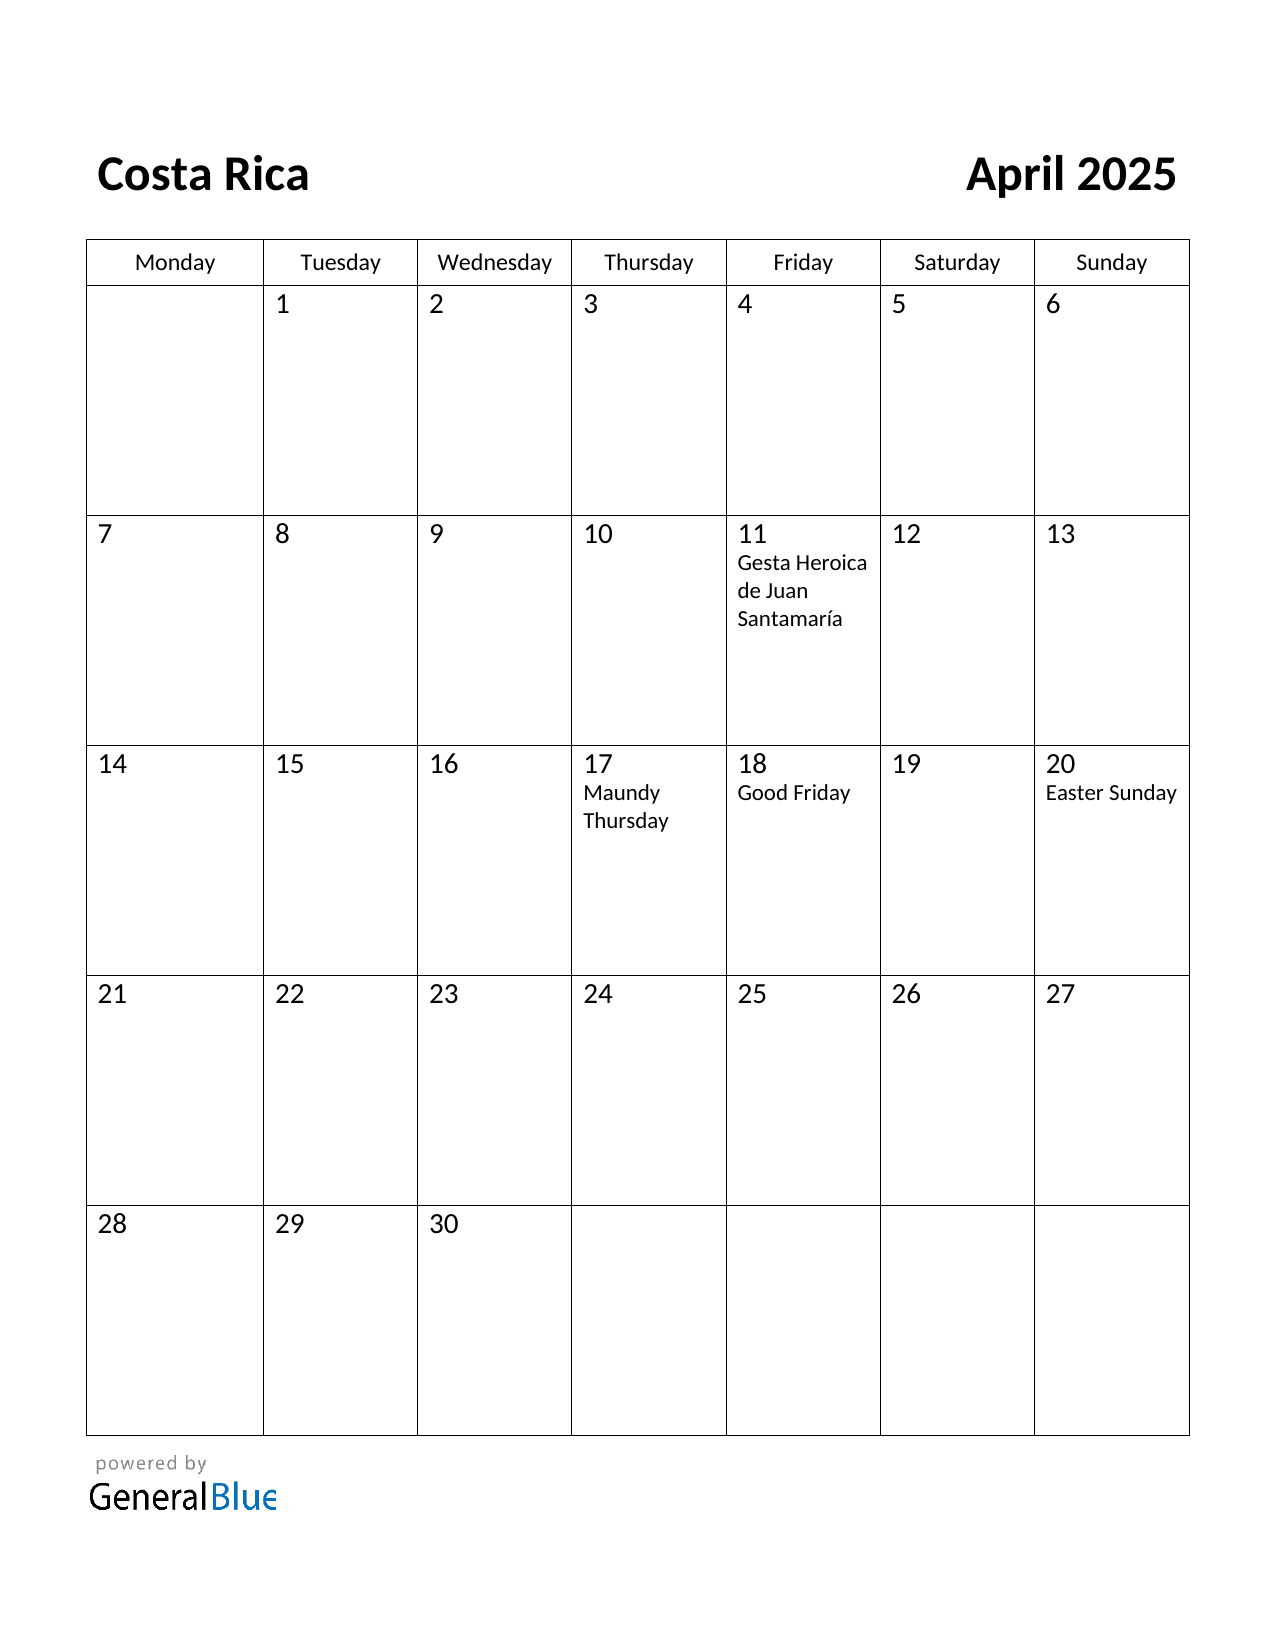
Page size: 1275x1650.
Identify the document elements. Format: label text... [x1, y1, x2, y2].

table_cell 14 [87, 746, 263, 778]
table_cell [418, 548, 571, 744]
table_cell [1035, 1238, 1189, 1434]
table_cell [572, 1238, 726, 1434]
table_cell 6 [1035, 286, 1189, 318]
table_cell 23 [418, 976, 571, 1008]
table_cell [1035, 1008, 1189, 1204]
table_cell [264, 1008, 417, 1204]
table_cell 16 [418, 746, 571, 778]
table_cell [87, 778, 263, 974]
table_cell [87, 1008, 263, 1204]
table_cell Maundy Thursday [572, 778, 726, 974]
table_cell [572, 1008, 726, 1204]
table_cell 28 [87, 1206, 263, 1238]
table_cell Tuesday [264, 240, 417, 284]
table_cell Monday [87, 240, 263, 284]
table_cell [572, 1206, 726, 1238]
table_cell 12 [881, 516, 1034, 548]
table_cell 8 [264, 516, 417, 548]
table_cell Thursday [572, 240, 726, 284]
table_cell 22 [264, 976, 417, 1008]
table_cell 19 [881, 746, 1034, 778]
table_cell [264, 548, 417, 744]
table_cell 26 [881, 976, 1034, 1008]
table_cell 21 [87, 976, 263, 1008]
table_cell [881, 1008, 1034, 1204]
table_cell 30 [418, 1206, 571, 1238]
table_header Costa Rica [86, 105, 572, 239]
table_cell 18 [727, 746, 880, 778]
table_cell 4 [727, 286, 880, 318]
table_cell [572, 548, 726, 744]
table_cell [418, 1238, 571, 1434]
table_cell [87, 318, 263, 514]
table_cell 10 [572, 516, 726, 548]
table_cell 9 [418, 516, 571, 548]
table_cell [418, 778, 571, 974]
table_cell 15 [264, 746, 417, 778]
table_cell 24 [572, 976, 726, 1008]
table_cell [87, 548, 263, 744]
table_cell 11 [727, 516, 880, 548]
table_cell Sunday [1035, 240, 1189, 284]
table_cell Easter Sunday [1035, 778, 1189, 974]
table_cell [87, 286, 263, 318]
table_cell Friday [727, 240, 880, 284]
table_header April 2025 [572, 105, 1189, 239]
table_cell [264, 1238, 417, 1434]
table_cell Saturday [881, 240, 1034, 284]
table_cell 7 [87, 516, 263, 548]
table_cell [727, 1238, 880, 1434]
table_cell [264, 318, 417, 514]
table_cell [727, 1008, 880, 1204]
picture [88, 1452, 276, 1515]
table_cell [1035, 1206, 1189, 1238]
table_cell [881, 1206, 1034, 1238]
table_cell [1035, 548, 1189, 744]
table_cell [1035, 318, 1189, 514]
table_cell [264, 778, 417, 974]
table_cell [87, 1238, 263, 1434]
table_cell 27 [1035, 976, 1189, 1008]
table_cell 25 [727, 976, 880, 1008]
table_cell [881, 548, 1034, 744]
table_cell [727, 318, 880, 514]
table_cell 29 [264, 1206, 417, 1238]
table_cell [881, 778, 1034, 974]
table_cell Gesta Heroica de Juan Santamaría [727, 548, 880, 744]
table_cell 5 [881, 286, 1034, 318]
table_cell 20 [1035, 746, 1189, 778]
table_cell [727, 1206, 880, 1238]
table_cell 13 [1035, 516, 1189, 548]
table_cell [881, 1238, 1034, 1434]
table_cell 3 [572, 286, 726, 318]
table_cell [86, 1436, 1189, 1534]
table_cell 2 [418, 286, 571, 318]
table_cell [881, 318, 1034, 514]
table_cell [418, 1008, 571, 1204]
table_cell Wednesday [418, 240, 571, 284]
table_cell [572, 318, 726, 514]
table_cell 17 [572, 746, 726, 778]
table_cell Good Friday [727, 778, 880, 974]
table_cell [418, 318, 571, 514]
table_cell 1 [264, 286, 417, 318]
